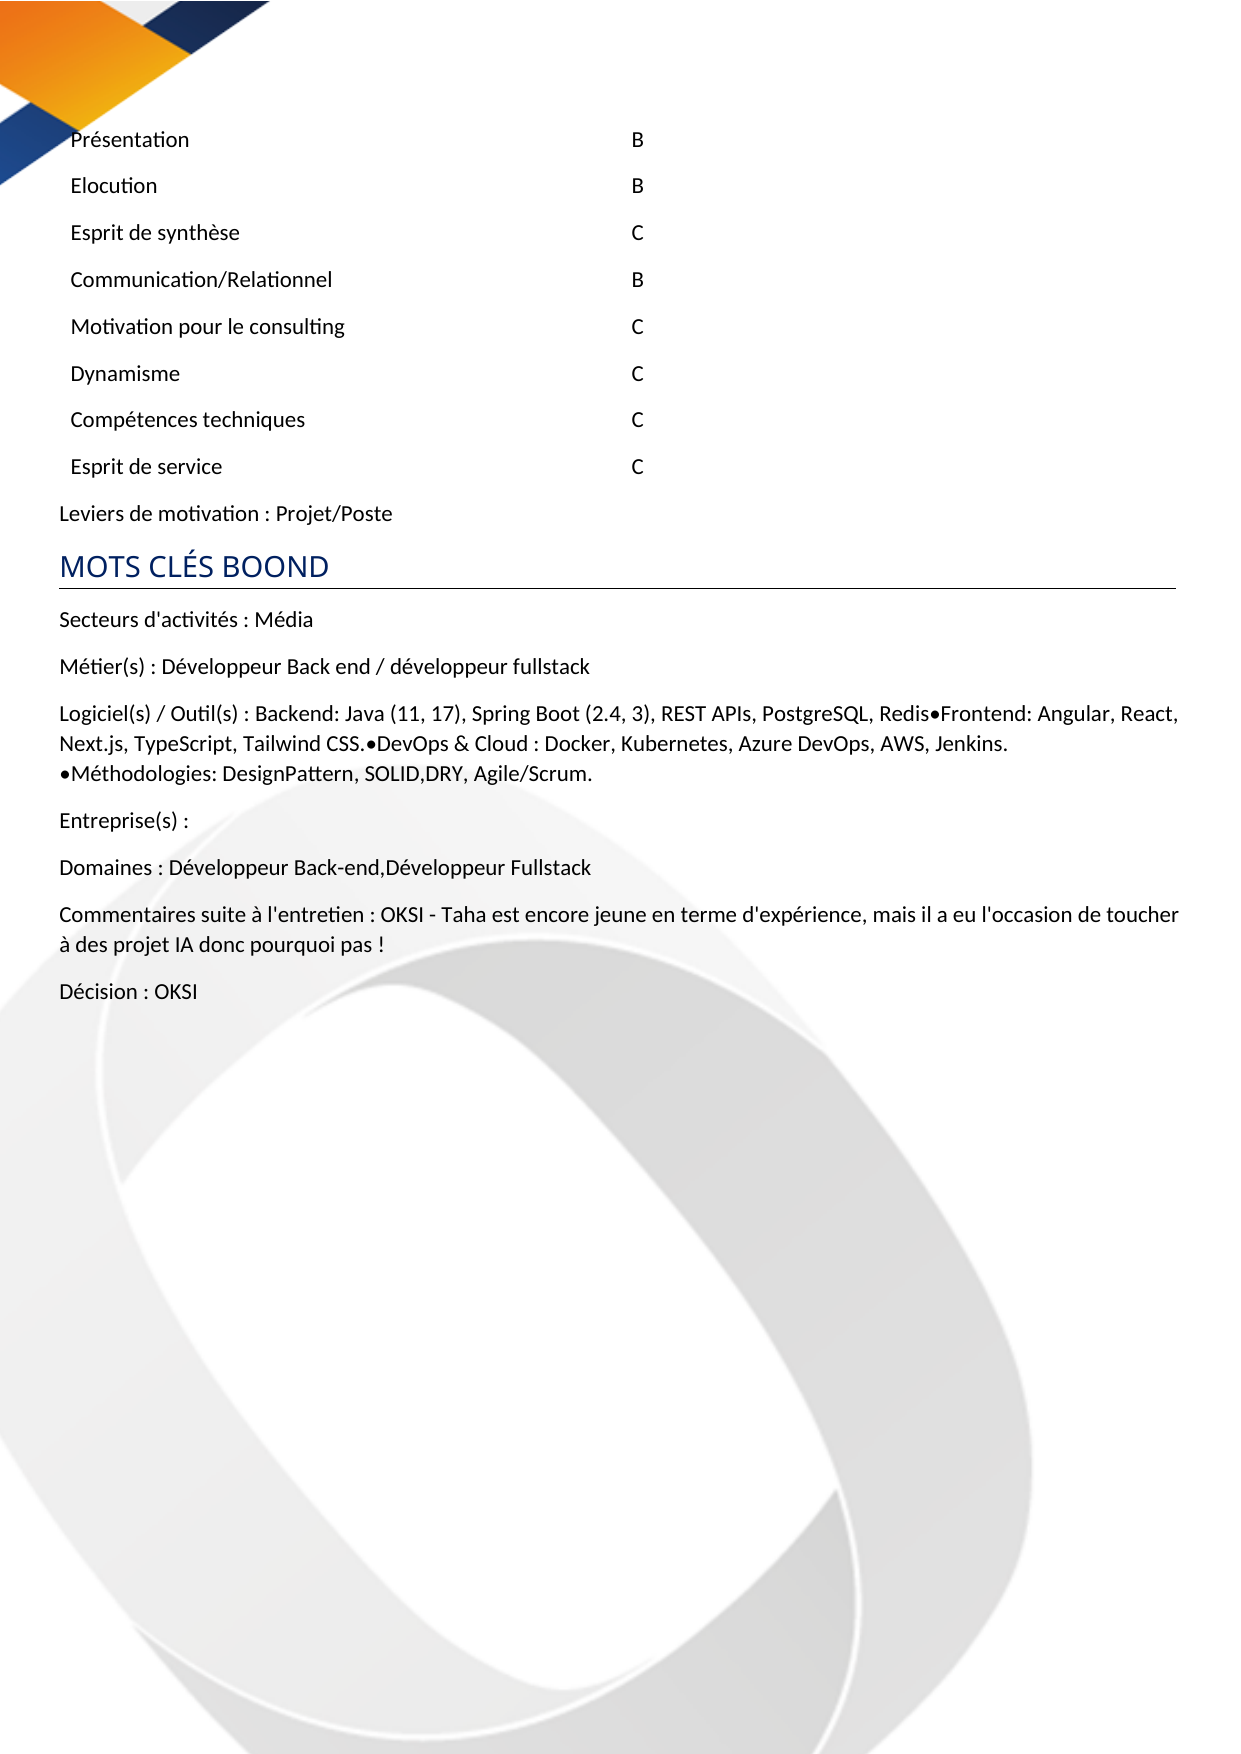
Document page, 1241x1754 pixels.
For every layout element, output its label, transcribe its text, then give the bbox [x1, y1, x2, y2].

text Entreprise(s) : [59, 806, 1181, 834]
text Leviers de motivation : Projet/Poste [59, 499, 1181, 527]
table_cell Esprit de synthèse [59, 219, 620, 265]
table_cell C [620, 452, 1181, 499]
table_cell C [620, 219, 1181, 265]
table_header B [620, 125, 1181, 172]
text Logiciel(s) / Outil(s) : Backend: Java (11, 17), Spring Boot (2.4, 3), REST APIs, PostgreSQL, Redis•Frontend: Angular, React, Next.js, TypeScript, Tailwind CSS.•DevOps & Cloud : Docker, Kubernetes, Azure DevOps, AWS, Jenkins. •Méthodologies: DesignPattern, SOLID,DRY, Agile/Scrum. [59, 699, 1181, 788]
text Domaines : Développeur Back-end,Développeur Fullstack [59, 853, 1181, 881]
text Commentaires suite à l'entretien : OKSI - Taha est encore jeune en terme d'expérience, mais il a eu l'occasion de toucher à des projet IA donc pourquoi pas ! [59, 900, 1181, 958]
table_cell Compétences techniques [59, 406, 620, 452]
table_cell Elocution [59, 172, 620, 218]
subtitle Mots Clés Boond [59, 546, 1176, 588]
table_header Présentation [59, 125, 620, 172]
text Décision : OKSI [59, 977, 1181, 1005]
table_cell C [620, 406, 1181, 452]
text Secteurs d'activités : Média [59, 605, 1181, 633]
table_cell C [620, 312, 1181, 359]
table_cell Esprit de service [59, 452, 620, 499]
table_cell C [620, 359, 1181, 406]
table_cell Dynamisme [59, 359, 620, 406]
table_cell B [620, 172, 1181, 218]
picture [0, 1, 285, 202]
table_cell B [620, 265, 1181, 312]
table_cell Motivation pour le consulting [59, 312, 620, 359]
text Métier(s) : Développeur Back end / développeur fullstack [59, 652, 1181, 680]
picture [0, 719, 1072, 1754]
table_cell Communication/Relationnel [59, 265, 620, 312]
